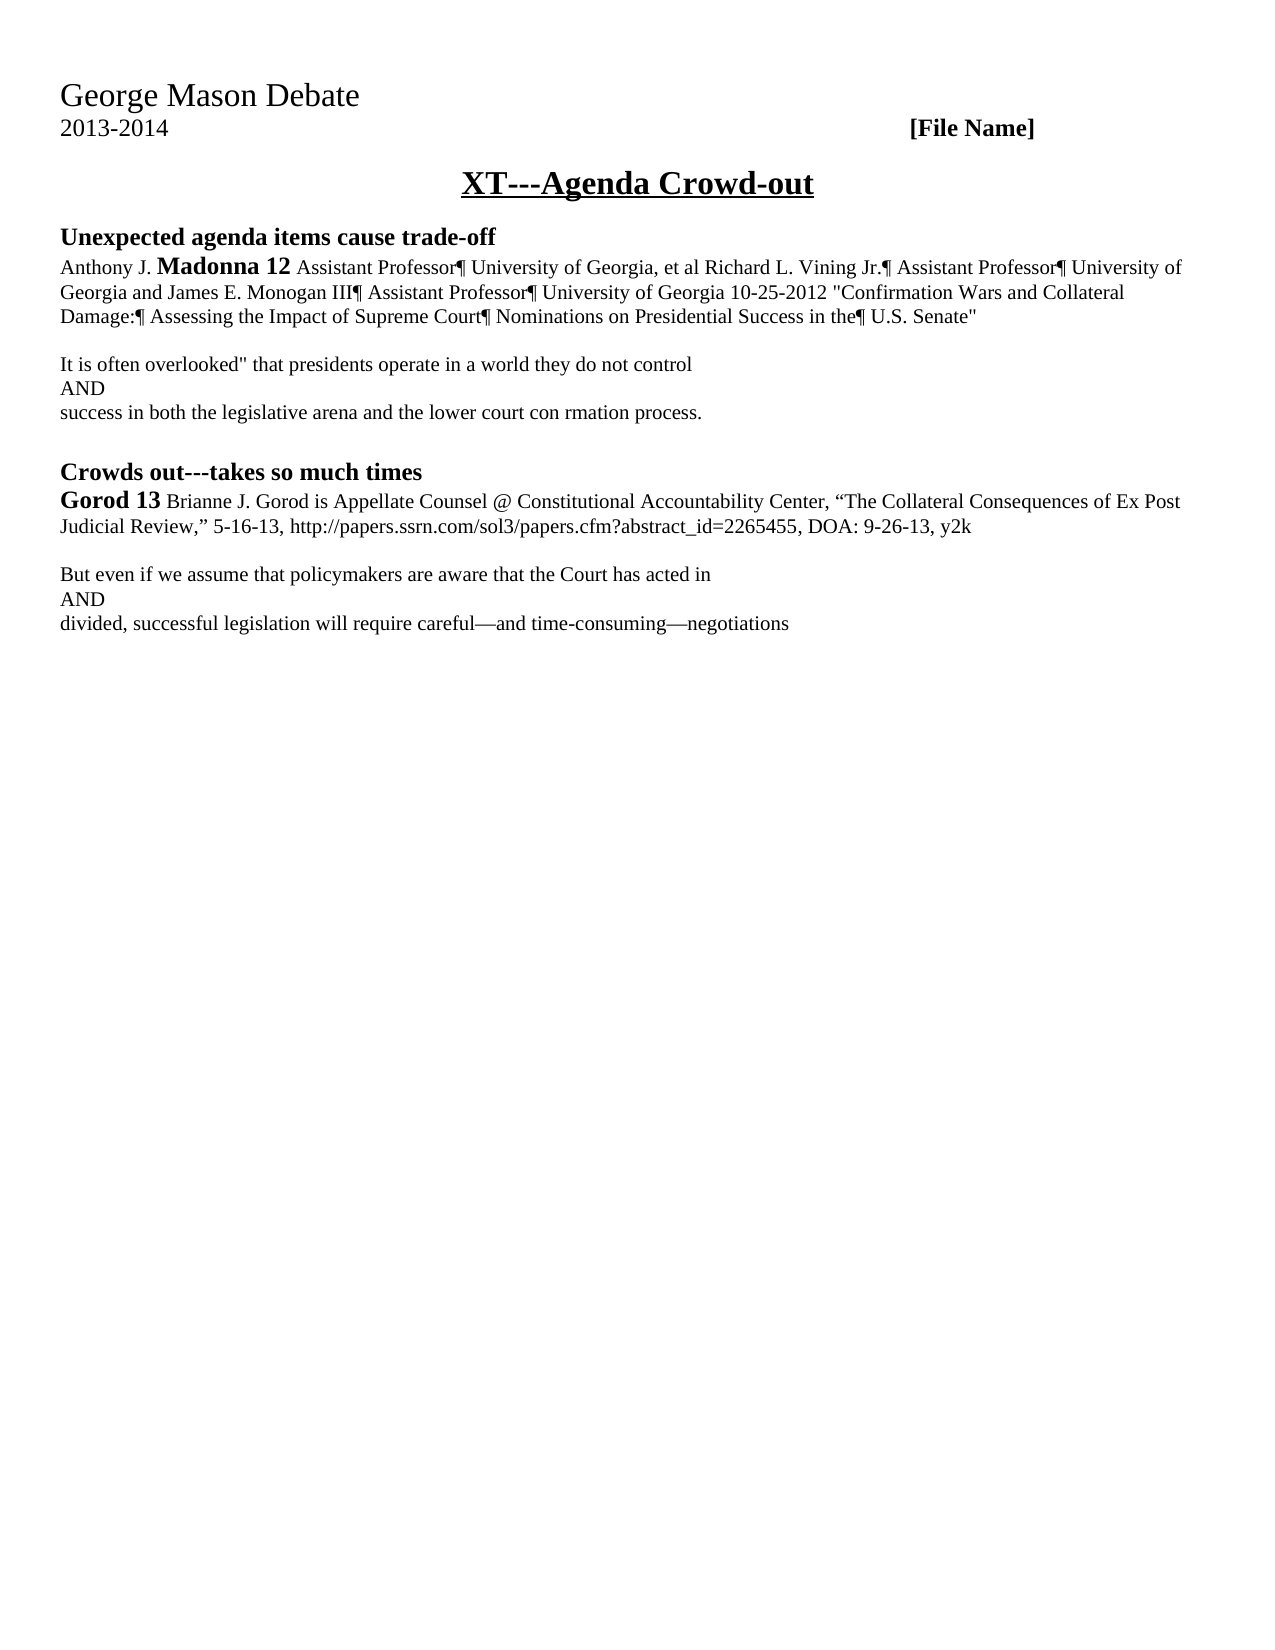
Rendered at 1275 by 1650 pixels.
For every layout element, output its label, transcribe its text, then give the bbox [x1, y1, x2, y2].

text AND [60, 376, 1215, 400]
subtitle XT---Agenda Crowd-out [60, 163, 1215, 201]
text But even if we assume that policymakers are aware that the Court has acted in [60, 562, 1215, 586]
text Anthony J. Madonna 12 Assistant Professor¶ University of Georgia, et al Richard L. Vining Jr.¶ Assistant Professor¶ University of Georgia and James E. Monogan III¶ Assistant Professor¶ University of Georgia 10-25-2012 "Confirmation Wars and Collateral Damage:¶ Assessing the Impact of Supreme Court¶ Nominations on Presidential Success in the¶ U.S. Senate" [60, 251, 1215, 328]
text It is often overlooked" that presidents operate in a world they do not control [60, 352, 1215, 376]
text AND [60, 586, 1215, 611]
text success in both the legislative arena and the lower court con rmation process. [60, 400, 1215, 424]
subtitle Crowds out---takes so much times [60, 457, 1215, 486]
text Gorod 13 Brianne J. Gorod is Appellate Counsel @ Constitutional Accountability Center, “The Collateral Consequences of Ex Post Judicial Review,” 5-16-13, http://papers.ssrn.com/sol3/papers.cfm?abstract_id=2265455, DOA: 9-26-13, y2k [60, 486, 1215, 538]
subtitle Unexpected agenda items cause trade-off [60, 222, 1215, 251]
text divided, successful legislation will require careful—and time-consuming—negotiations [60, 611, 1215, 634]
